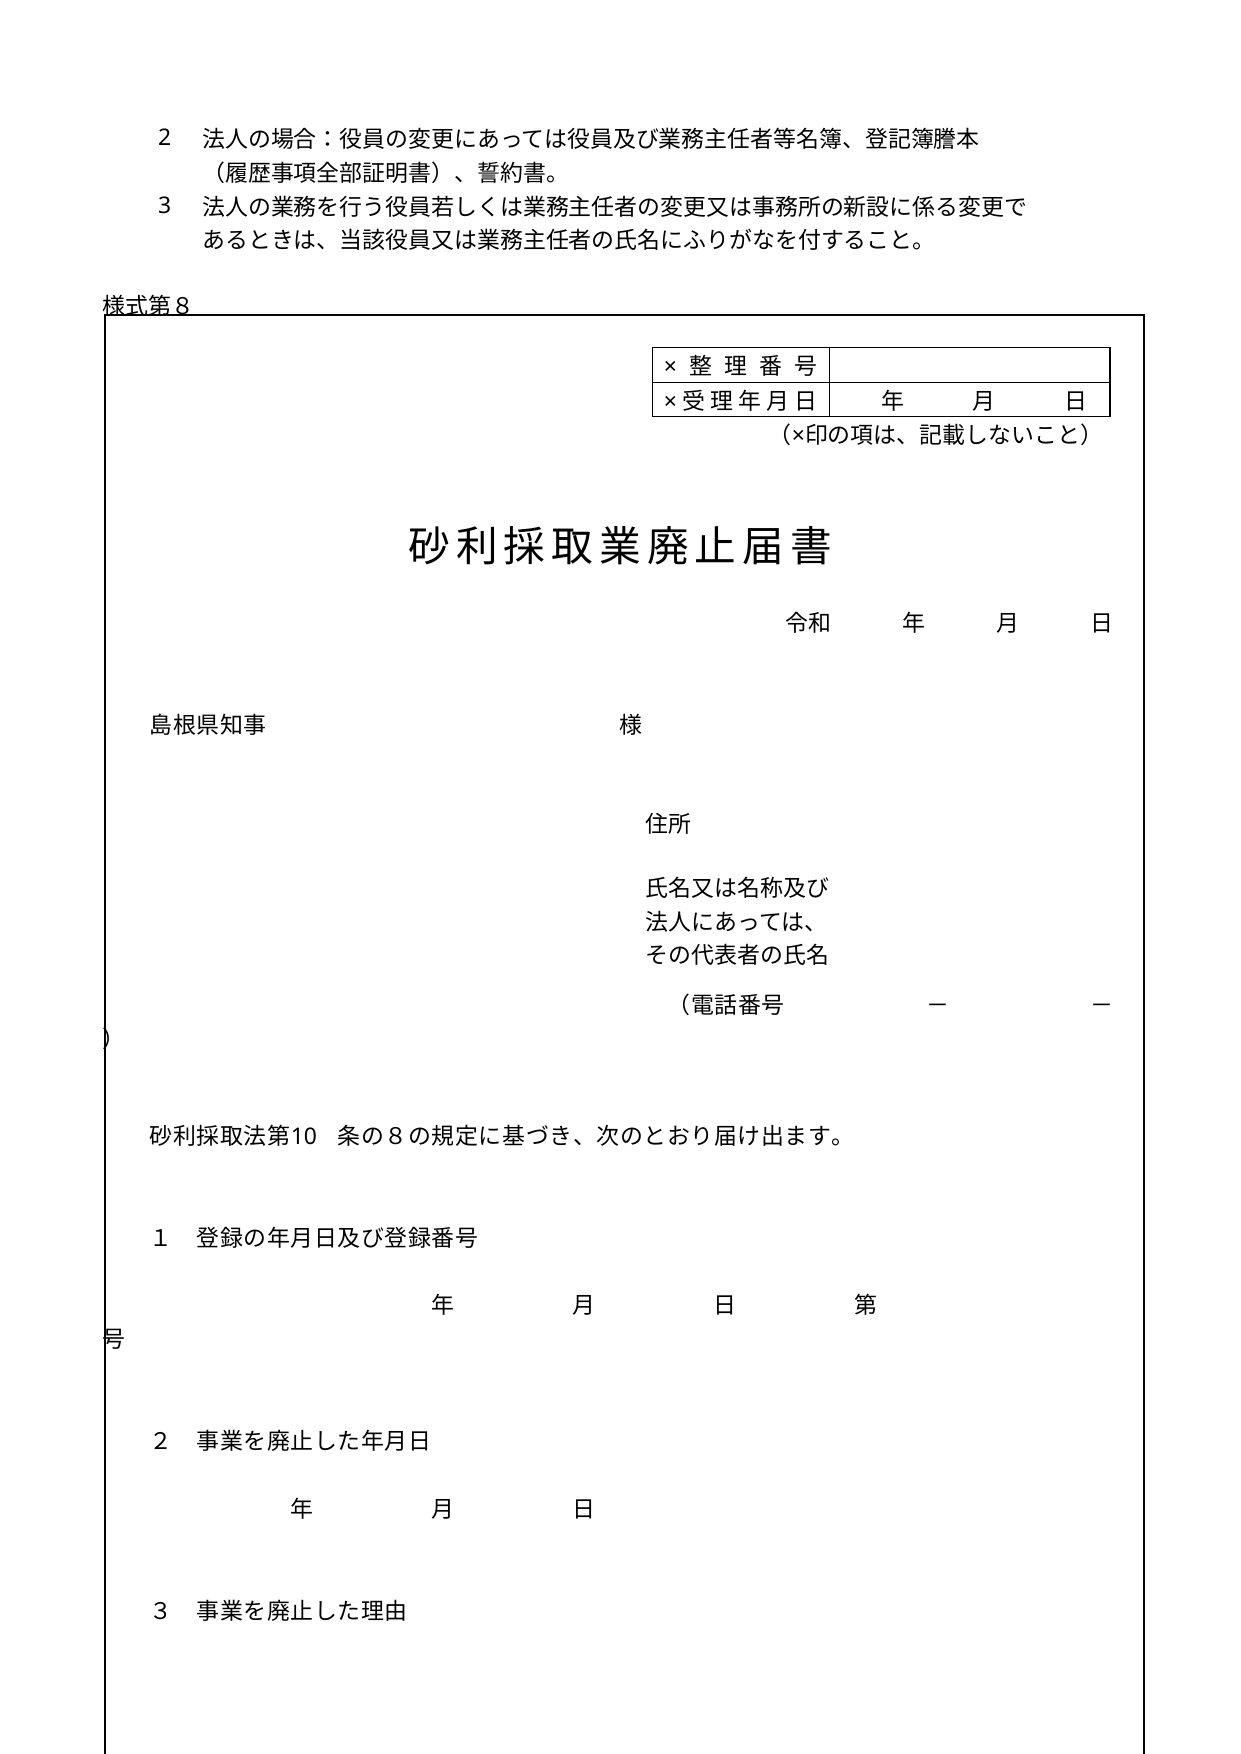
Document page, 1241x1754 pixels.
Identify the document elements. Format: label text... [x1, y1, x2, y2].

text 砂利採取法第10条の８の規定に基づき、次のとおり届け出ます。 [106, 1117, 1138, 1151]
table_cell ×受理年月日 [653, 383, 829, 416]
table_cell 法人の場合：役員の変更にあっては役員及び業務主任者等名簿、登記簿謄本 （履歴事項全部証明書）、誓約書。 [191, 121, 1091, 188]
table_cell 年 月 日 [830, 383, 1109, 416]
text 年 月 日 [106, 1491, 1138, 1525]
text 砂利採取業廃止届書 [106, 513, 1138, 573]
text 年 月 日 第 号 [106, 1287, 1138, 1355]
text 令和 年 月 日 [106, 605, 1114, 639]
table_header [830, 348, 1109, 382]
text （電話番号 － － ） [106, 987, 1138, 1055]
text ３ 事業を廃止した理由 [106, 1593, 1138, 1627]
text 住所 [646, 806, 1138, 839]
table_cell 2 [147, 121, 190, 188]
table_cell 3 [147, 189, 190, 255]
text 法人にあっては、 [646, 903, 1138, 937]
text 島根県知事 様 [106, 707, 1138, 741]
text 氏名又は名称及び [646, 870, 1138, 903]
text 様式第８ [102, 288, 1138, 321]
text （×印の項は、記載しないこと） [106, 417, 1103, 451]
text １ 登録の年月日及び登録番号 [106, 1219, 1138, 1253]
text ２ 事業を廃止した年月日 [106, 1423, 1138, 1457]
text その代表者の氏名 [646, 937, 1138, 970]
table_cell 法人の業務を行う役員若しくは業務主任者の変更又は事務所の新設に係る変更で あるときは、当該役員又は業務主任者の氏名にふりがなを付すること。 [191, 189, 1091, 255]
table_header ×整理番号 [653, 348, 829, 382]
